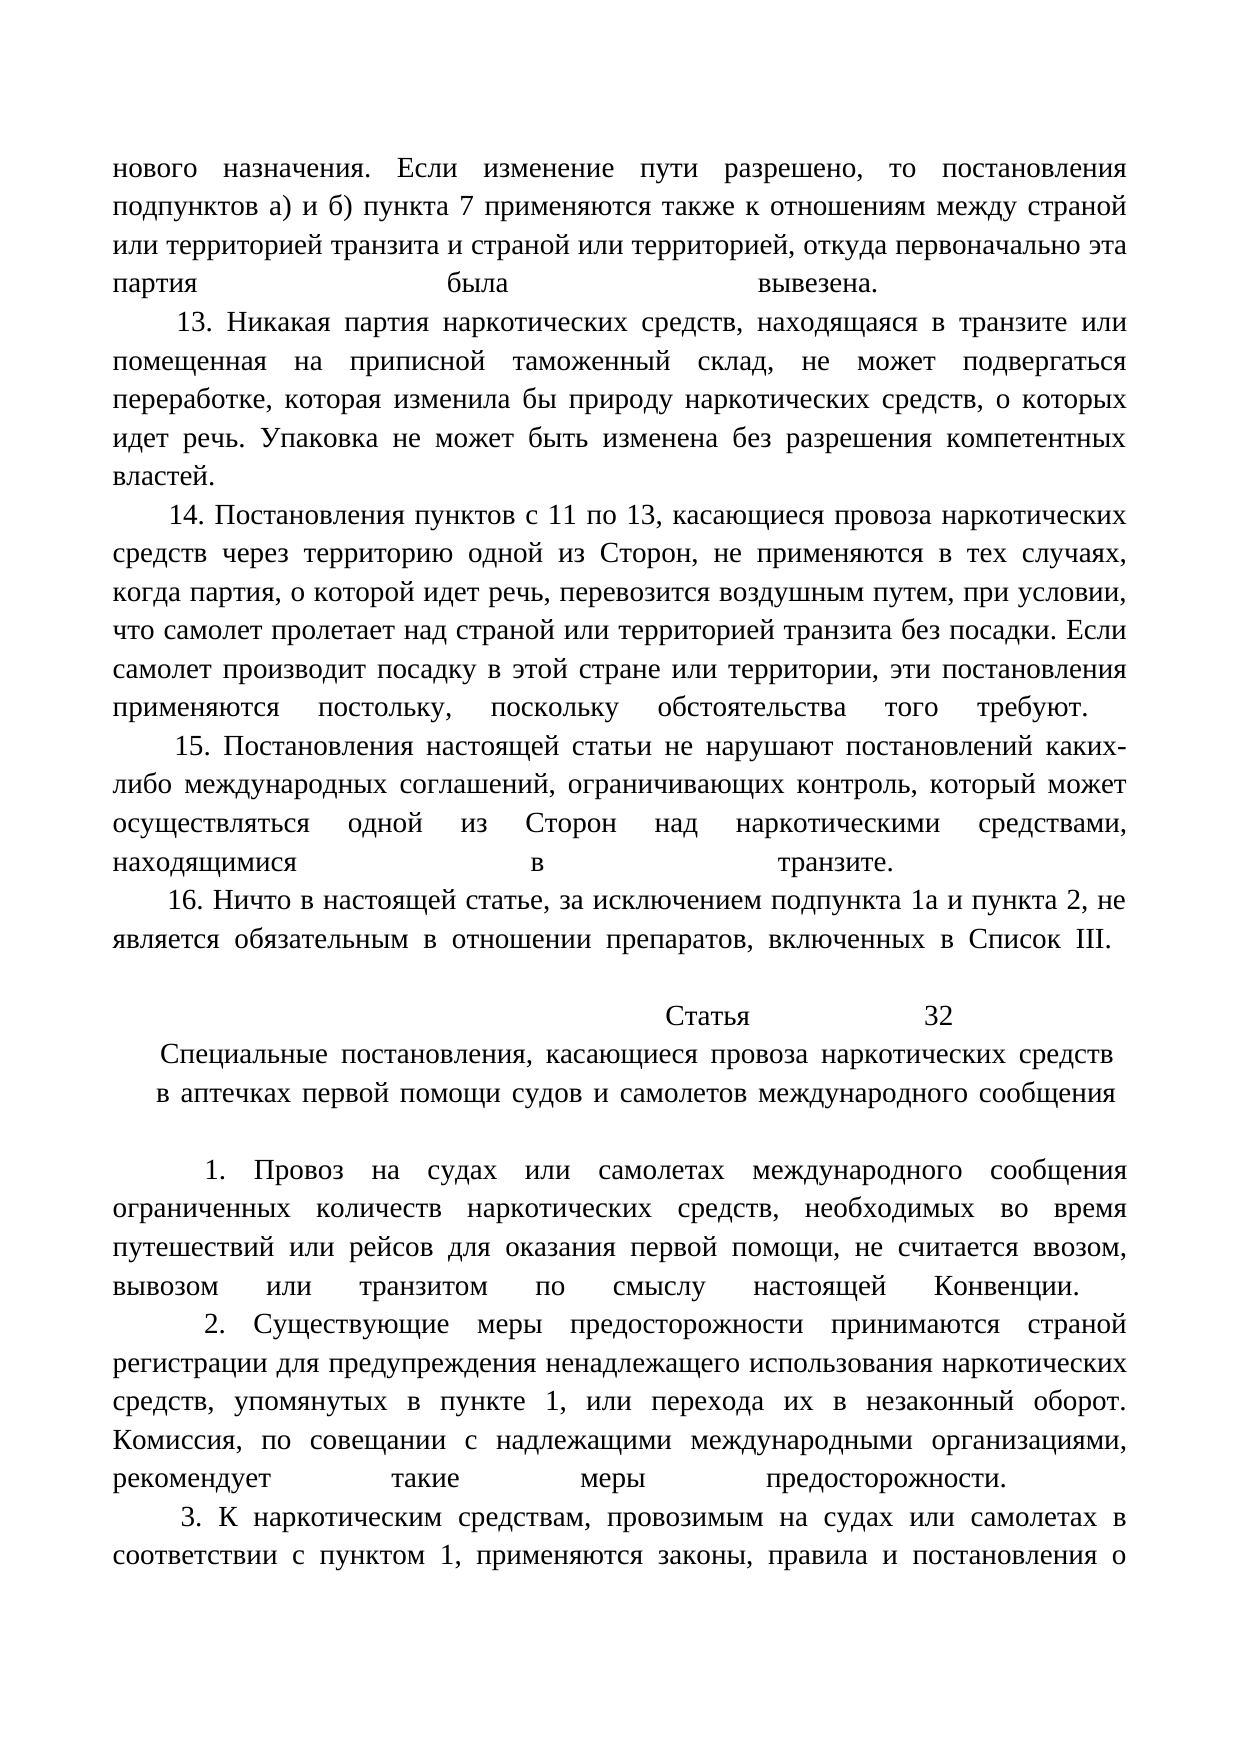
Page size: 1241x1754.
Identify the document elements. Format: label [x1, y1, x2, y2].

text [112, 150, 1128, 1571]
